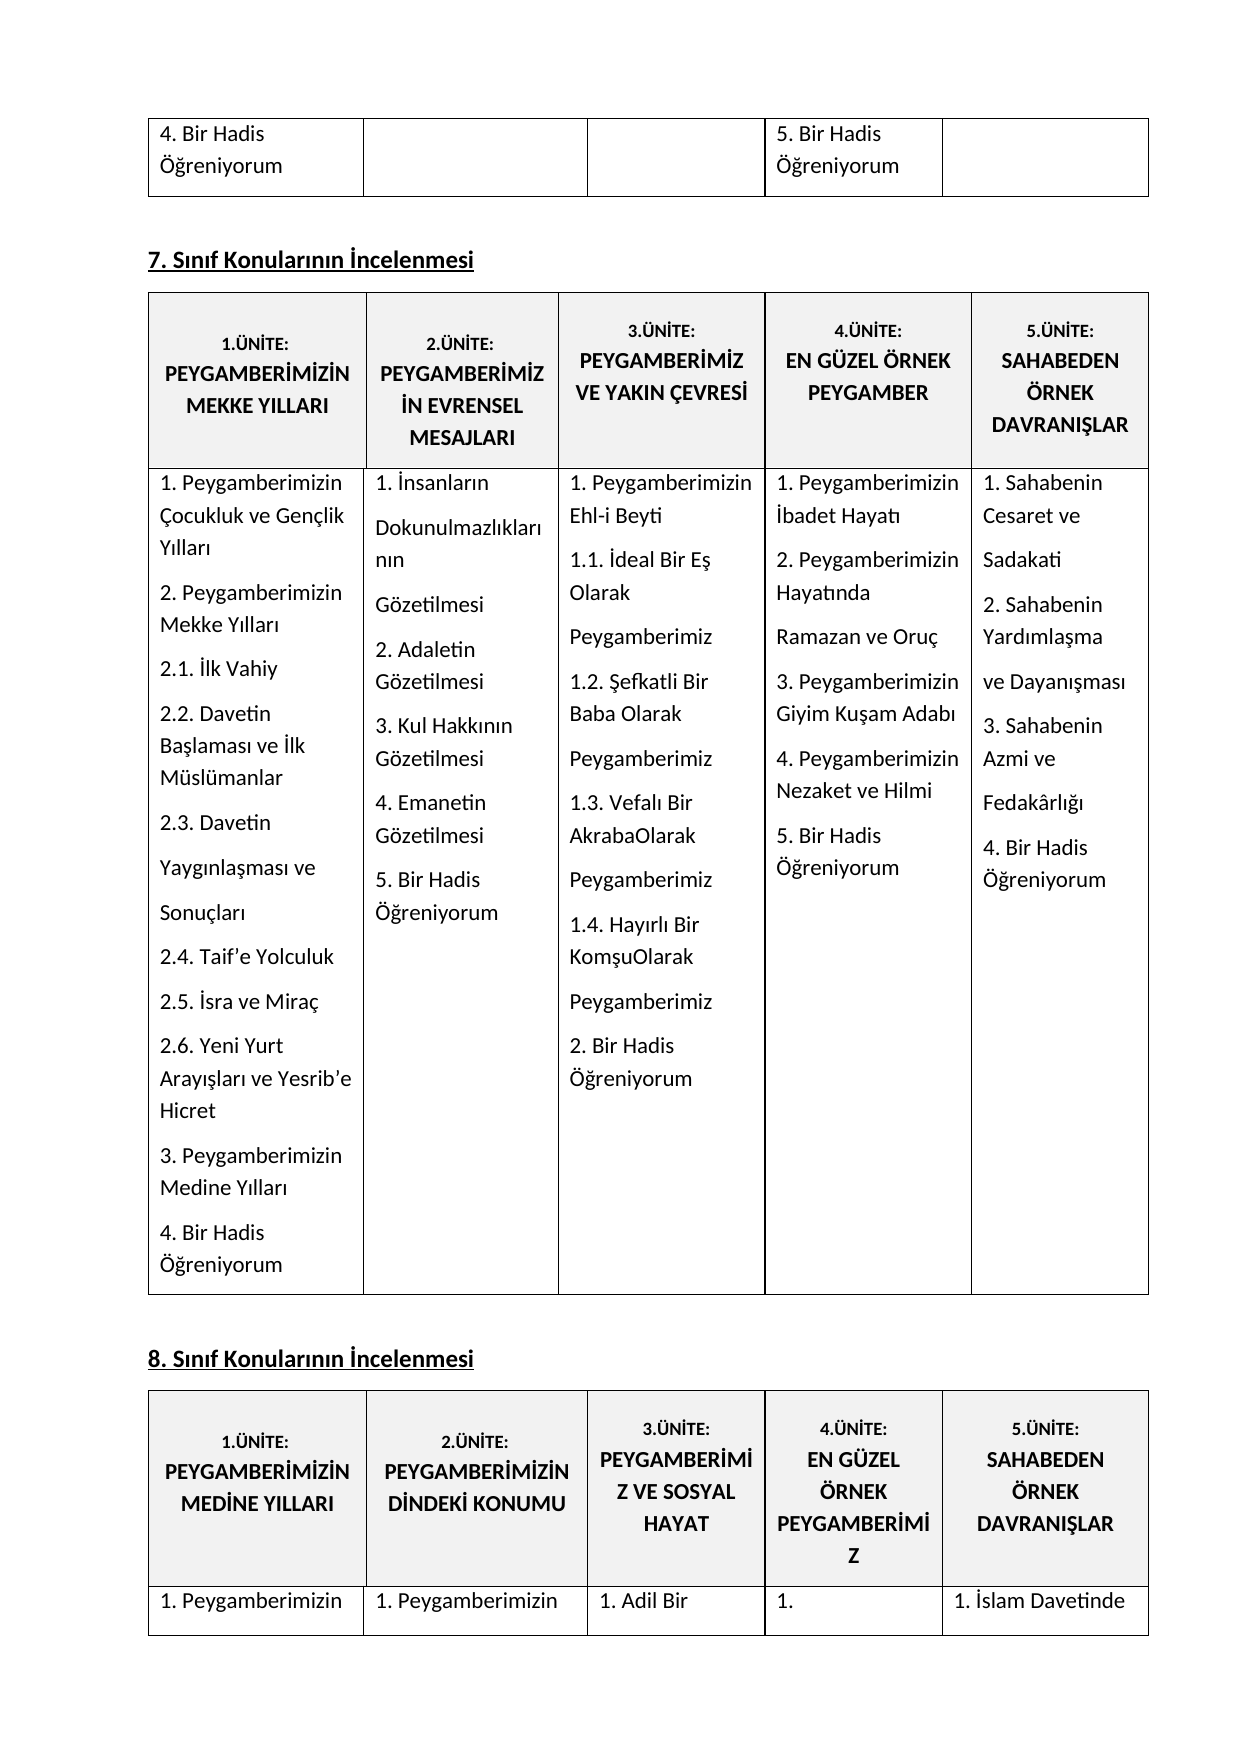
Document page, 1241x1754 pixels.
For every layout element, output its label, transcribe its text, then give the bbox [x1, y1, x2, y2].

table_header 3.ÜNİTE: PEYGAMBERİMİZ VE YAKIN ÇEVRESİ [559, 293, 764, 467]
table_header 5.ÜNİTE: SAHABEDEN ÖRNEK DAVRANIŞLAR [972, 293, 1148, 467]
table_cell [149, 119, 363, 196]
table_header 4.ÜNİTE: EN GÜZEL ÖRNEK PEYGAMBERİMİZ [766, 1391, 942, 1586]
table_header 2.ÜNİTE: PEYGAMBERİMİZİN DİNDEKİ KONUMU [367, 1391, 587, 1586]
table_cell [364, 119, 587, 196]
text 8. Sınıf Konularının İncelenmesi [148, 1343, 1152, 1373]
table_cell 1. Sahabenin Cesaret ve Sadakati 2. Sahabenin Yardımlaşma ve Dayanışması 3. Sahabenin Azmi ve Fedakârlığı 4. Bir Hadis Öğreniyorum [972, 469, 1148, 1294]
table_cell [943, 119, 1148, 196]
table_header 1.ÜNİTE: PEYGAMBERİMİZİN MEDİNE YILLARI [149, 1391, 366, 1586]
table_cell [588, 1587, 764, 1635]
table_cell 1. Peygamberimizin Ehl-i Beyti 1.1. İdeal Bir Eş Olarak Peygamberimiz 1.2. Şefkatli Bir Baba Olarak Peygamberimiz 1.3. Vefalı Bir AkrabaOlarak Peygamberimiz 1.4. Hayırlı Bir KomşuOlarak Peygamberimiz 2. Bir Hadis Öğreniyorum [559, 469, 764, 1294]
table_header 2.ÜNİTE: PEYGAMBERİMİZİN EVRENSEL MESAJLARI [367, 293, 558, 467]
table_cell 1. Peygamberimizin Çocukluk ve Gençlik Yılları 2. Peygamberimizin Mekke Yılları 2.1. İlk Vahiy 2.2. Davetin Başlaması ve İlk Müslümanlar 2.3. Davetin Yaygınlaşması ve Sonuçları 2.4. Taif’e Yolculuk 2.5. İsra ve Miraç 2.6. Yeni Yurt Arayışları ve Yesrib’e Hicret 3. Peygamberimizin Medine Yılları 4. Bir Hadis Öğreniyorum [149, 469, 363, 1294]
text 7. Sınıf Konularının İncelenmesi [148, 244, 1152, 275]
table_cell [364, 1587, 587, 1635]
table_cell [588, 119, 764, 196]
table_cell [943, 1587, 1148, 1635]
table_header 3.ÜNİTE: PEYGAMBERİMİZ VE SOSYAL HAYAT [588, 1391, 764, 1586]
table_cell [766, 1587, 942, 1635]
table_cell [766, 119, 942, 196]
table_cell 1. İnsanların Dokunulmazlıklarının Gözetilmesi 2. Adaletin Gözetilmesi 3. Kul Hakkının Gözetilmesi 4. Emanetin Gözetilmesi 5. Bir Hadis Öğreniyorum [364, 469, 558, 1294]
table_header 1.ÜNİTE: PEYGAMBERİMİZİN MEKKE YILLARI [149, 293, 366, 467]
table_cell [149, 1587, 363, 1635]
table_header 4.ÜNİTE: EN GÜZEL ÖRNEK PEYGAMBER [766, 293, 971, 467]
table_cell 1. Peygamberimizin İbadet Hayatı 2. Peygamberimizin Hayatında Ramazan ve Oruç 3. Peygamberimizin Giyim Kuşam Adabı 4. Peygamberimizin Nezaket ve Hilmi 5. Bir Hadis Öğreniyorum [766, 469, 971, 1294]
table_header 5.ÜNİTE: SAHABEDEN ÖRNEK DAVRANIŞLAR [943, 1391, 1148, 1586]
